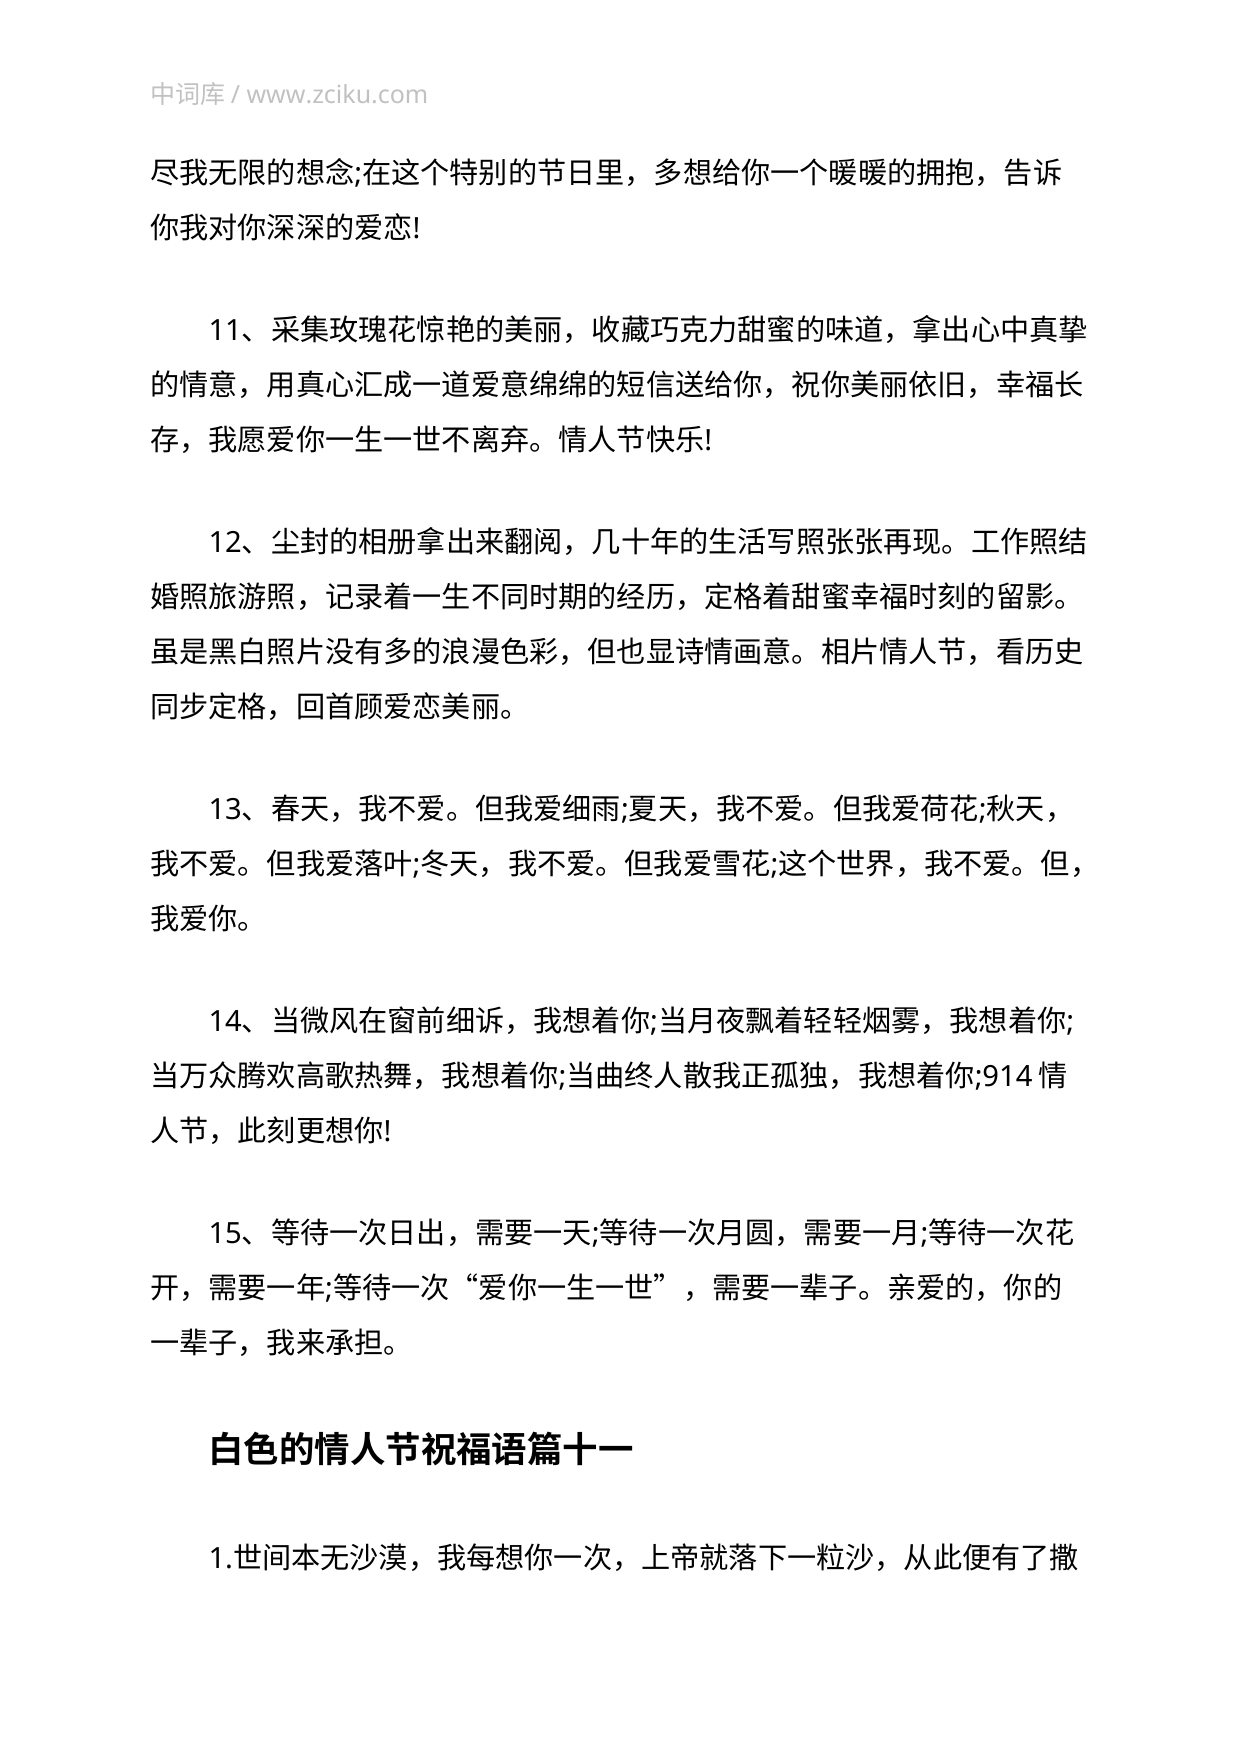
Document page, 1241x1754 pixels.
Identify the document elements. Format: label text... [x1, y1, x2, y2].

text 15、等待一次日出，需要一天;等待一次月圆，需要一月;等待一次花开，需要一年;等待一次“爱你一生一世”，需要一辈子。亲爱的，你的一辈子，我来承担。 [150, 1209, 1090, 1361]
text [150, 1534, 1090, 1577]
text 11、采集玫瑰花惊艳的美丽，收藏巧克力甜蜜的味道，拿出心中真挚的情意，用真心汇成一道爱意绵绵的短信送给你，祝你美丽依旧，幸福长存，我愿爱你一生一世不离弃。情人节快乐! [150, 307, 1090, 459]
text 13、春天，我不爱。但我爱细雨;夏天，我不爱。但我爱荷花;秋天，我不爱。但我爱落叶;冬天，我不爱。但我爱雪花;这个世界，我不爱。但，我爱你。 [150, 785, 1090, 938]
text 白色的情人节祝福语篇十一 [150, 1421, 1090, 1472]
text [150, 150, 1090, 247]
text 12、尘封的相册拿出来翻阅，几十年的生活写照张张再现。工作照结婚照旅游照，记录着一生不同时期的经历，定格着甜蜜幸福时刻的留影。虽是黑白照片没有多的浪漫色彩，但也显诗情画意。相片情人节，看历史同步定格，回首顾爱恋美丽。 [150, 519, 1090, 726]
text 14、当微风在窗前细诉，我想着你;当月夜飘着轻轻烟雾，我想着你;当万众腾欢高歌热舞，我想着你;当曲终人散我正孤独，我想着你;914情人节，此刻更想你! [150, 997, 1090, 1149]
